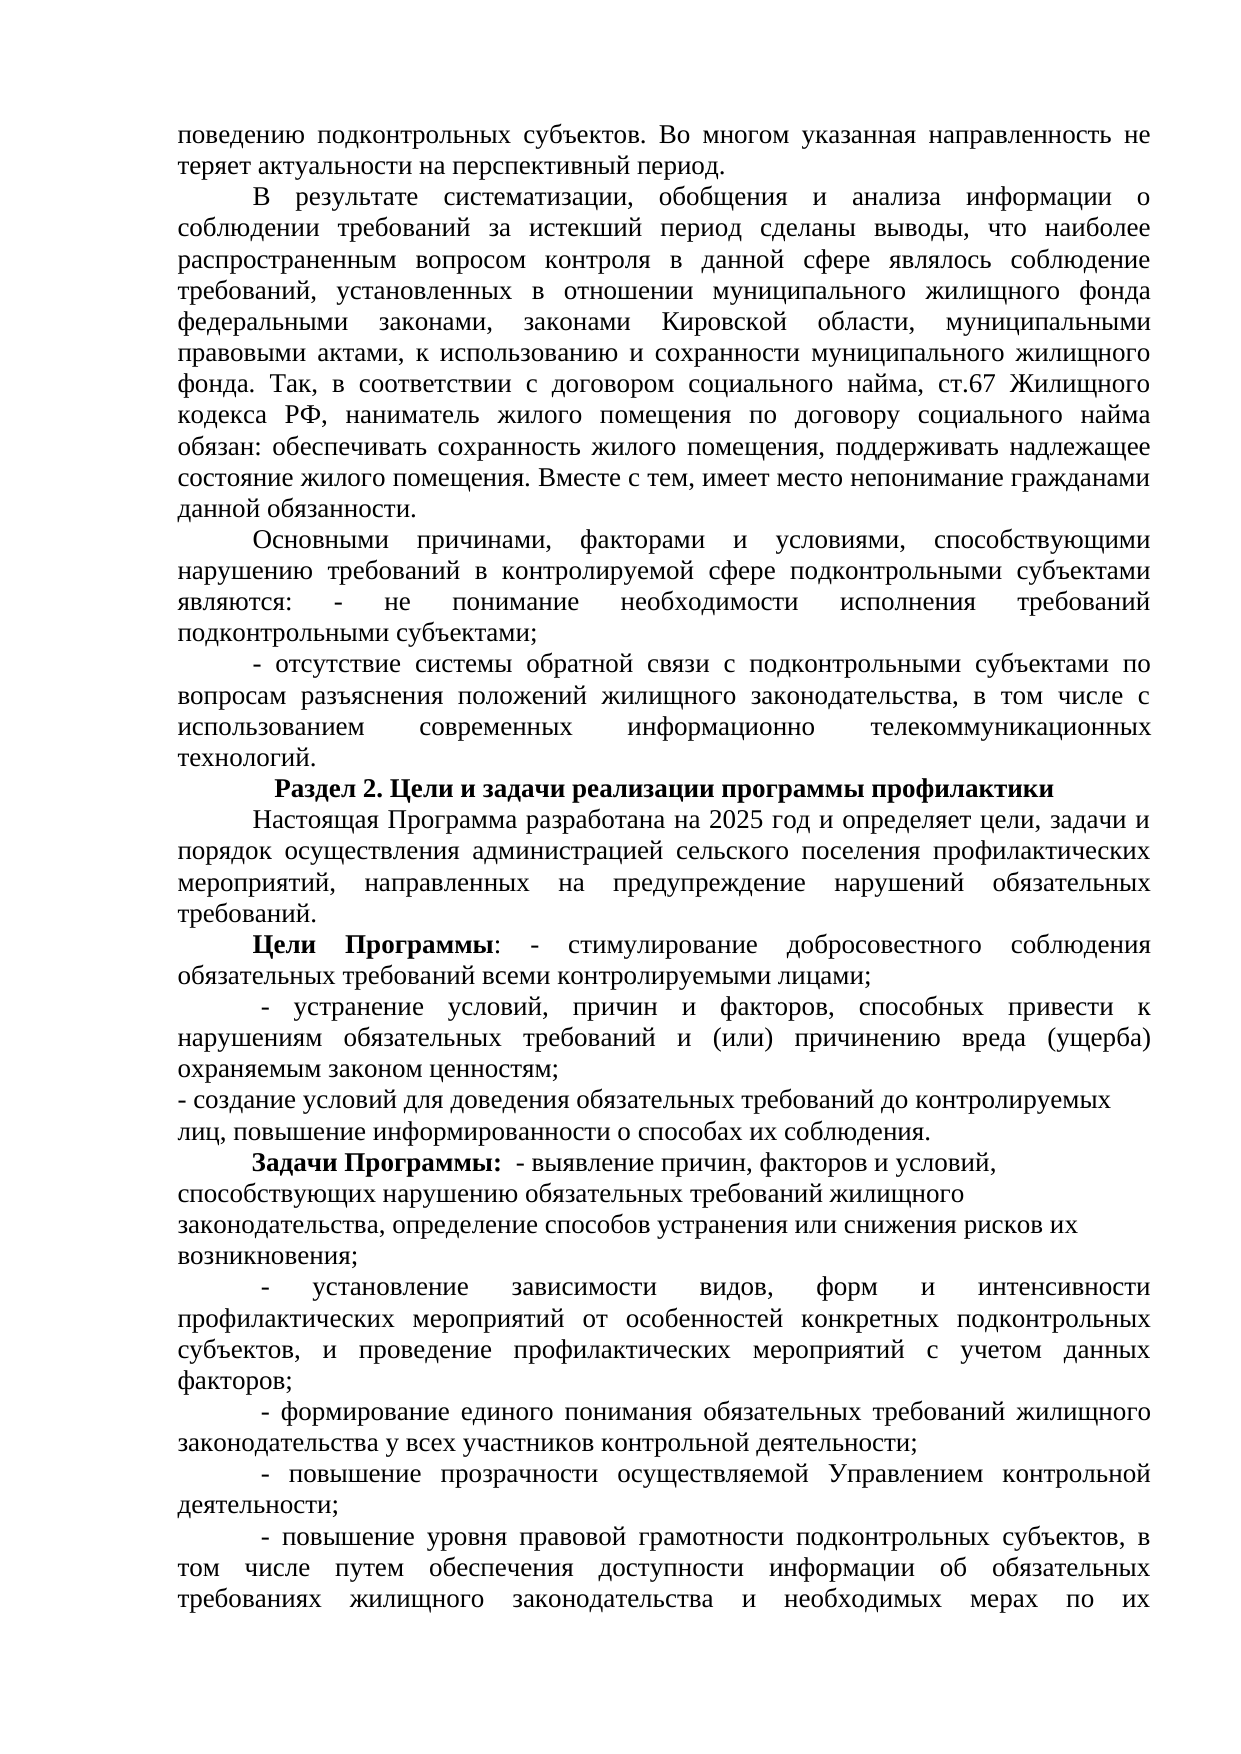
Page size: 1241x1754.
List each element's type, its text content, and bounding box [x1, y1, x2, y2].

text - создание условий для доведения обязательных требований до контролируемых лиц, повышение информированности о способах их соблюдения. [177, 1084, 1152, 1146]
text - устранение условий, причин и факторов, способных привести к нарушениям обязательных требований и (или) причинению вреда (ущерба) охраняемым законом ценностям; [177, 990, 1152, 1084]
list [177, 118, 1152, 180]
text Основными причинами, факторами и условиями, способствующими нарушению требований в контролируемой сфере подконтрольными субъектами являются: - не понимание необходимости исполнения требований подконтрольными субъектами; [177, 523, 1152, 648]
text - формирование единого понимания обязательных требований жилищного законодательства у всех участников контрольной деятельности; [177, 1395, 1152, 1457]
text В результате систематизации, обобщения и анализа информации о соблюдении требований за истекший период сделаны выводы, что наиболее распространенным вопросом контроля в данной сфере являлось соблюдение требований, установленных в отношении муниципального жилищного фонда федеральными законами, законами Кировской области, муниципальными правовыми актами, к использованию и сохранности муниципального жилищного фонда. Так, в соответствии с договором социального найма, ст.67 Жилищного кодекса РФ, наниматель жилого помещения по договору социального найма обязан: обеспечивать сохранность жилого помещения, поддерживать надлежащее состояние жилого помещения. Вместе с тем, имеет место непонимание гражданами данной обязанности. [177, 180, 1152, 523]
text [177, 1520, 1152, 1613]
text - установление зависимости видов, форм и интенсивности профилактических мероприятий от особенностей конкретных подконтрольных субъектов, и проведение профилактических мероприятий с учетом данных факторов; [177, 1271, 1152, 1395]
text Задачи Программы: - выявление причин, факторов и условий, способствующих нарушению обязательных требований жилищного законодательства, определение способов устранения или снижения рисков их возникновения; [177, 1146, 1152, 1271]
text Настоящая Программа разработана на 2025 год и определяет цели, задачи и порядок осуществления администрацией сельского поселения профилактических мероприятий, направленных на предупреждение нарушений обязательных требований. [177, 803, 1152, 928]
text - повышение прозрачности осуществляемой Управлением контрольной деятельности; [177, 1457, 1152, 1520]
text Цели Программы: - стимулирование добросовестного соблюдения обязательных требований всеми контролируемыми лицами; [177, 928, 1152, 990]
text - отсутствие системы обратной связи с подконтрольными субъектами по вопросам разъяснения положений жилищного законодательства, в том числе с использованием современных информационно телекоммуникационных технологий. [177, 648, 1152, 772]
text Раздел 2. Цели и задачи реализации программы профилактики [177, 772, 1152, 803]
